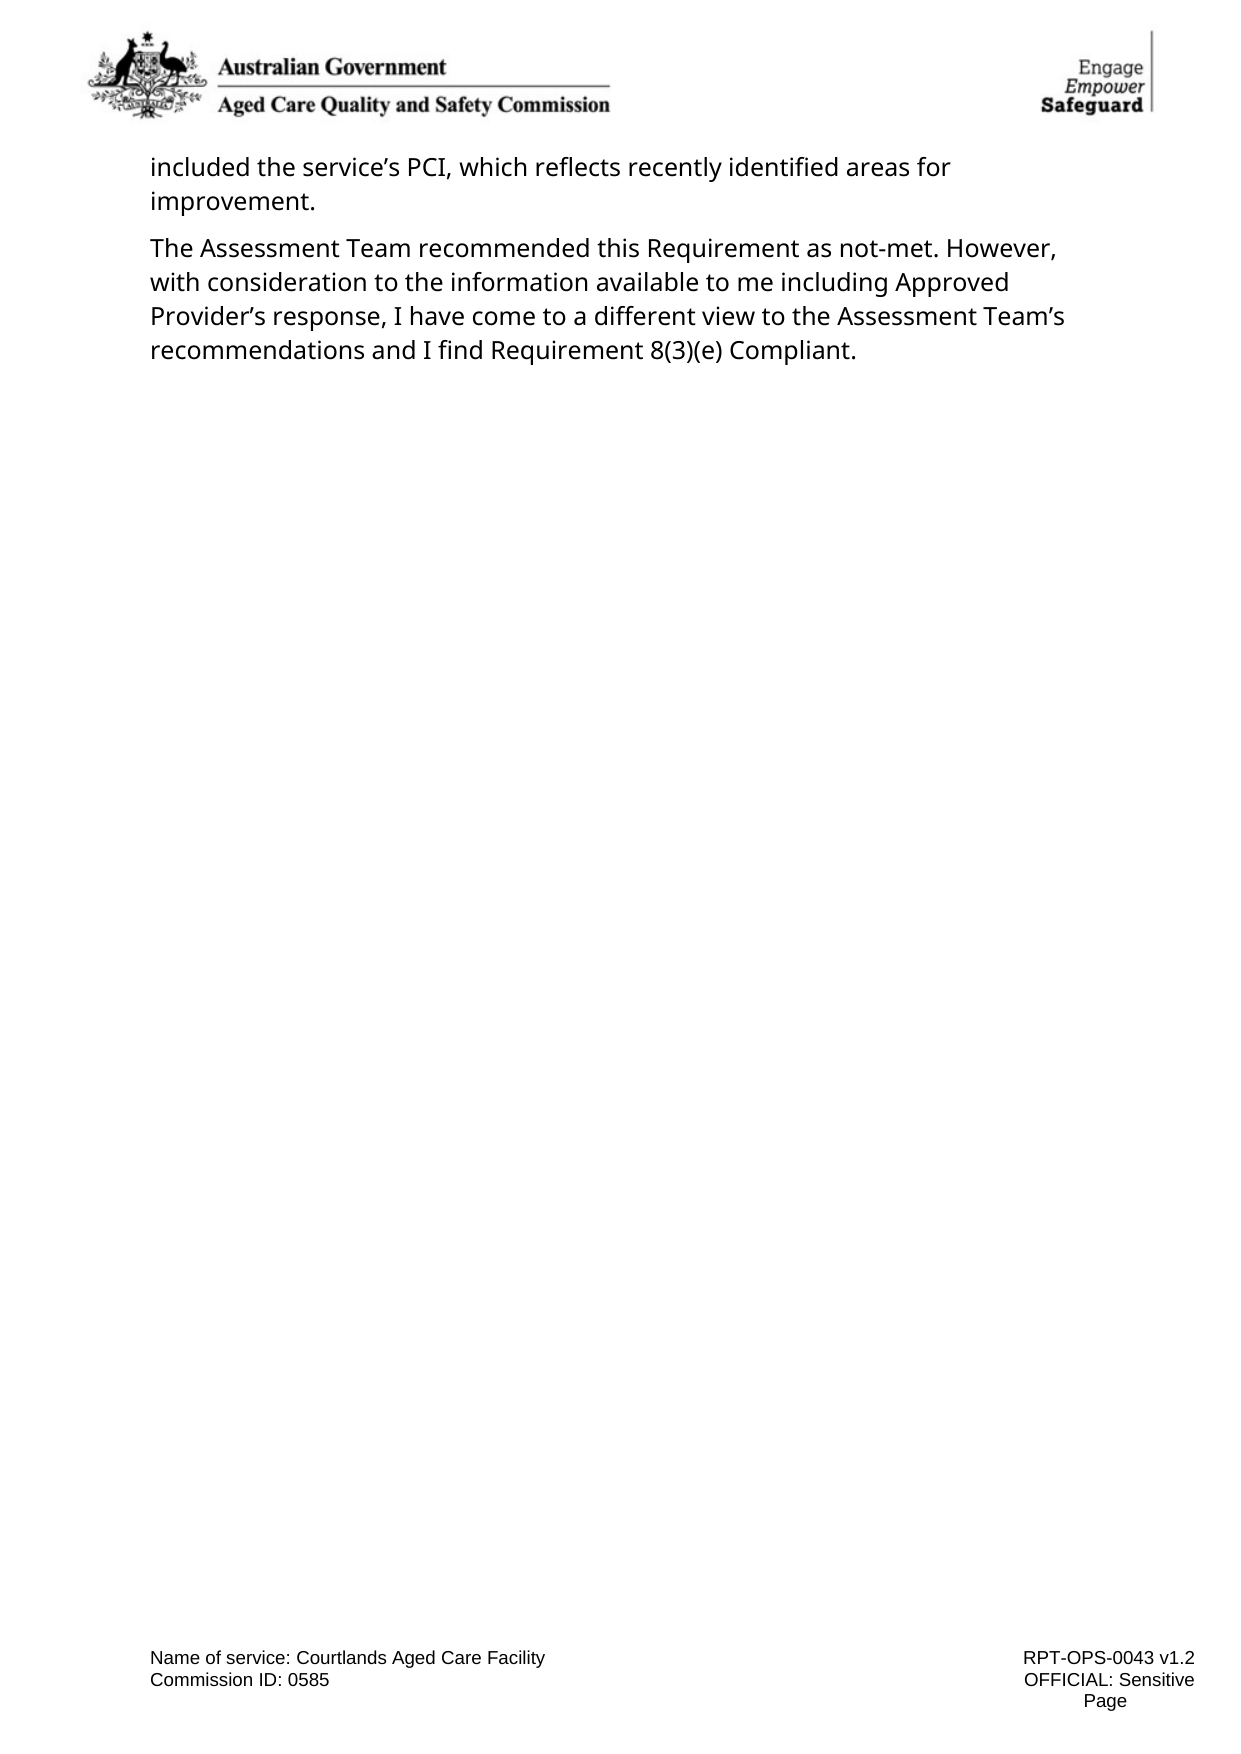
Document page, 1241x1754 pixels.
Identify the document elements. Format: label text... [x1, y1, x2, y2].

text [150, 150, 1090, 218]
text The Assessment Team recommended this Requirement as not-met. However, with consideration to the information available to me including Approved Provider’s response, I have come to a different view to the Assessment Team’s recommendations and I find Requirement 8(3)(e) Compliant. [150, 231, 1090, 367]
picture [0, 23, 1241, 131]
